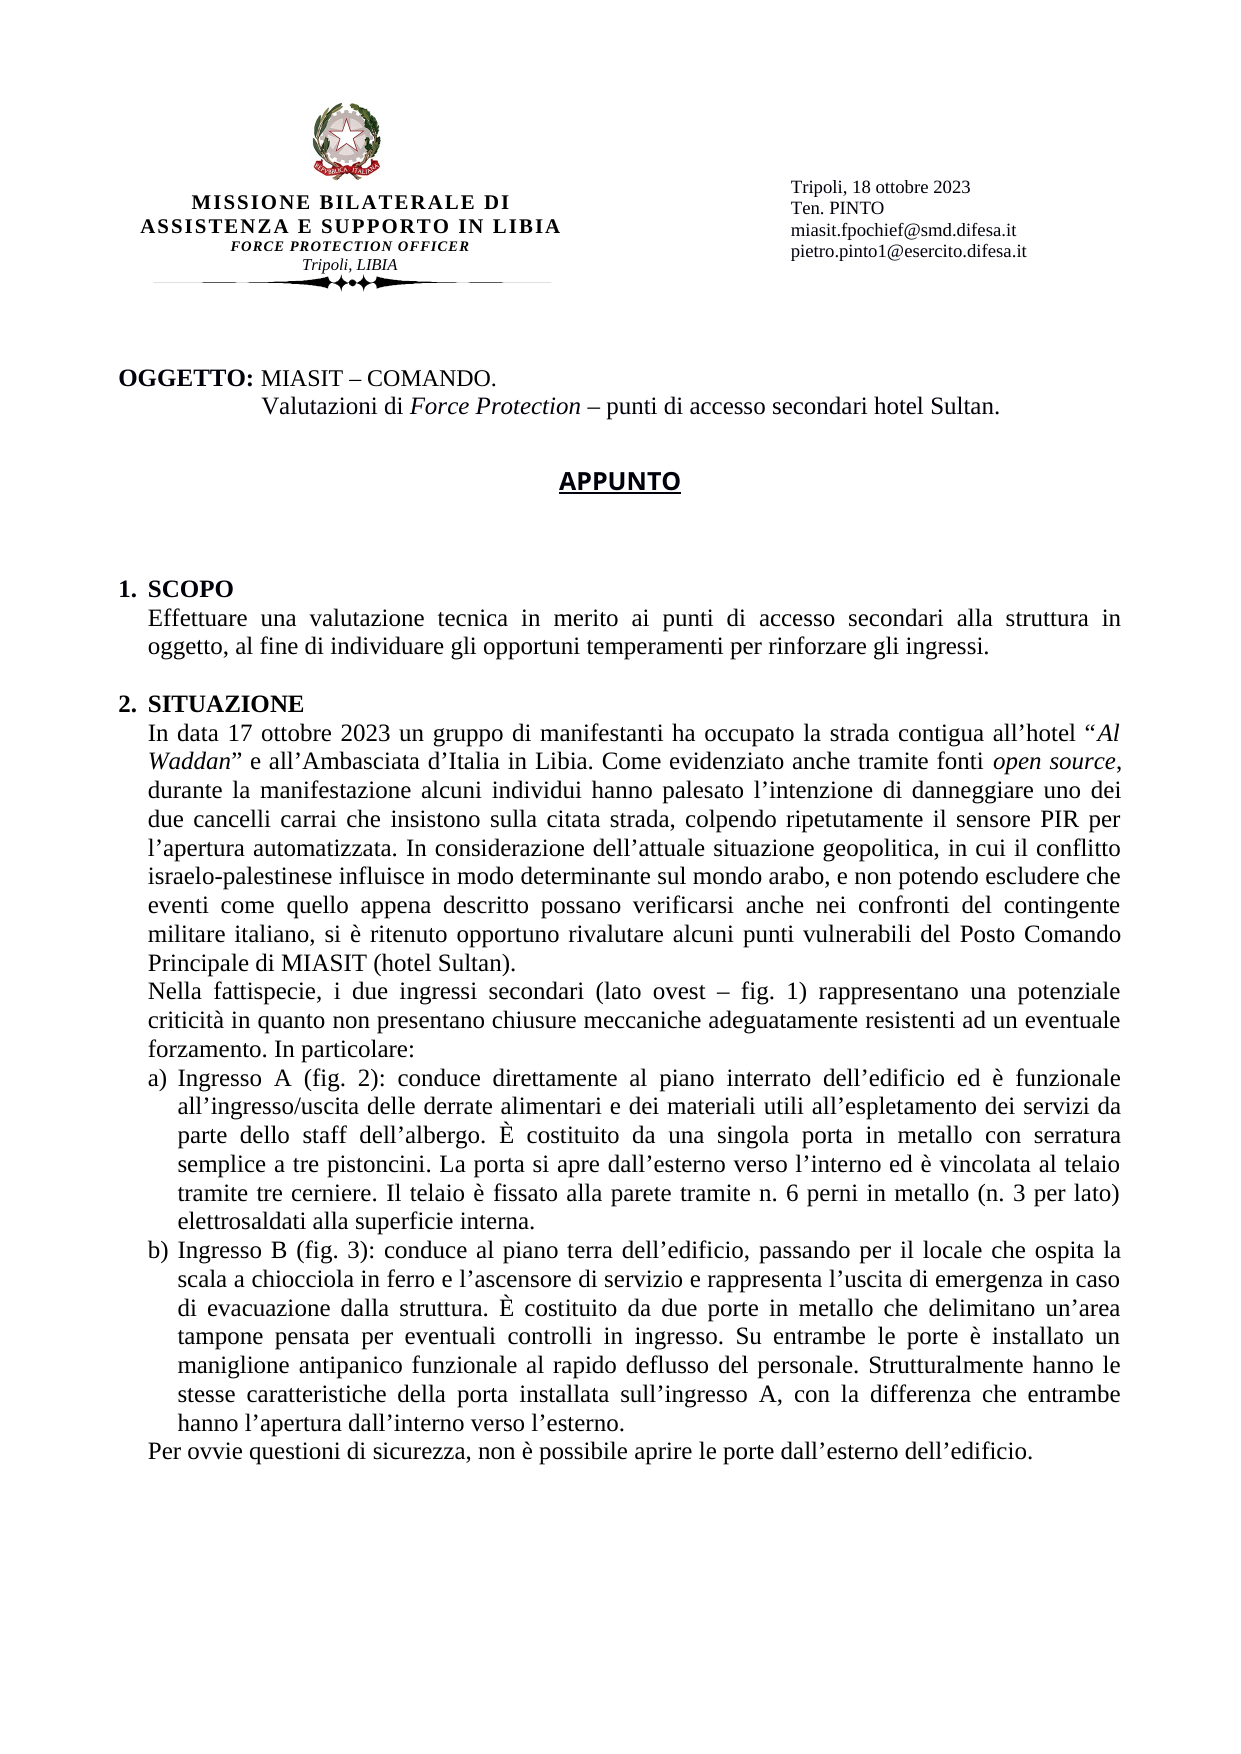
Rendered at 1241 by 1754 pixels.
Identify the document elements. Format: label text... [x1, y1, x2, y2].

text Tripoli, LIBIA [118, 255, 583, 274]
text Tripoli, 18 ottobre 2023 [658, 176, 1122, 197]
list SCOPO [118, 574, 1122, 603]
list Nella fattispecie, i due ingressi secondari (lato ovest – fig. 1) rappresentano una potenziale criticità in quanto non presentano chiusure meccaniche adeguatamente resistenti ad un eventuale forzamento. In particolare: [148, 976, 1122, 1063]
text OGGETTO: MIASIT – COMANDO. [118, 363, 1122, 391]
list In data 17 ottobre 2023 un gruppo di manifestanti ha occupato la strada contigua all’hotel “Al Waddan” e all’Ambasciata d’Italia in Libia. Come evidenziato anche tramite fonti open source, durante la manifestazione alcuni individui hanno palesato l’intenzione di danneggiare uno dei due cancelli carrai che insistono sulla citata strada, colpendo ripetutamente il sensore PIR per l’apertura automatizzata. In considerazione dell’attuale situazione geopolitica, in cui il conflitto israelo-palestinese influisce in modo determinante sul mondo arabo, e non potendo escludere che eventi come quello appena descritto possano verificarsi anche nei confronti del contingente militare italiano, si è ritenuto opportuno rivalutare alcuni punti vulnerabili del Posto Comando Principale di MIASIT (hotel Sultan). [148, 718, 1122, 976]
text miasit.fpochief@smd.difesa.it [658, 219, 1122, 240]
text FORCE PROTECTION OFFICER [118, 238, 583, 255]
list Ingresso B (fig. 3): conduce al piano terra dell’edificio, passando per il locale che ospita la scala a chiocciola in ferro e l’ascensore di servizio e rappresenta l’uscita di emergenza in caso di evacuazione dalla struttura. È costituito da due porte in metallo che delimitano un’area tampone pensata per eventuali controlli in ingresso. Su entrambe le porte è installato un maniglione antipanico funzionale al rapido deflusso del personale. Strutturalmente hanno le stesse caratteristiche della porta installata sull’ingresso A, con la differenza che entrambe hanno l’apertura dall’interno verso l’esterno. [148, 1235, 1122, 1436]
text APPUNTO [118, 463, 1122, 497]
list Effettuare una valutazione tecnica in merito ai punti di accesso secondari alla struttura in oggetto, al fine di individuare gli opportuni temperamenti per rinforzare gli ingressi. [148, 603, 1122, 660]
list SITUAZIONE [118, 689, 1122, 718]
picture [310, 99, 385, 184]
list Ingresso A (fig. 2): conduce direttamente al piano interrato dell’edificio ed è funzionale all’ingresso/uscita delle derrate alimentari e dei materiali utili all’espletamento dei servizi da parte dello staff dell’albergo. È costituito da una singola porta in metallo con serratura semplice a tre pistoncini. La porta si apre dall’esterno verso l’interno ed è vincolata al telaio tramite tre cerniere. Il telaio è fissato alla parete tramite n. 6 perni in metallo (n. 3 per lato) elettrosaldati alla superficie interna. [148, 1063, 1122, 1235]
text Ten. PINTO [658, 197, 1122, 219]
text Per ovvie questioni di sicurezza, non è possibile aprire le porte dall’esterno dell’edificio. [148, 1436, 1122, 1465]
text pietro.pinto1@esercito.difesa.it [658, 240, 1122, 262]
text Valutazioni di Force Protection – punti di accesso secondari hotel Sultan. [261, 391, 1122, 420]
text MISSIONE BILATERALE DI ASSISTENZA E SUPPORTO IN LIBIA [118, 190, 583, 238]
